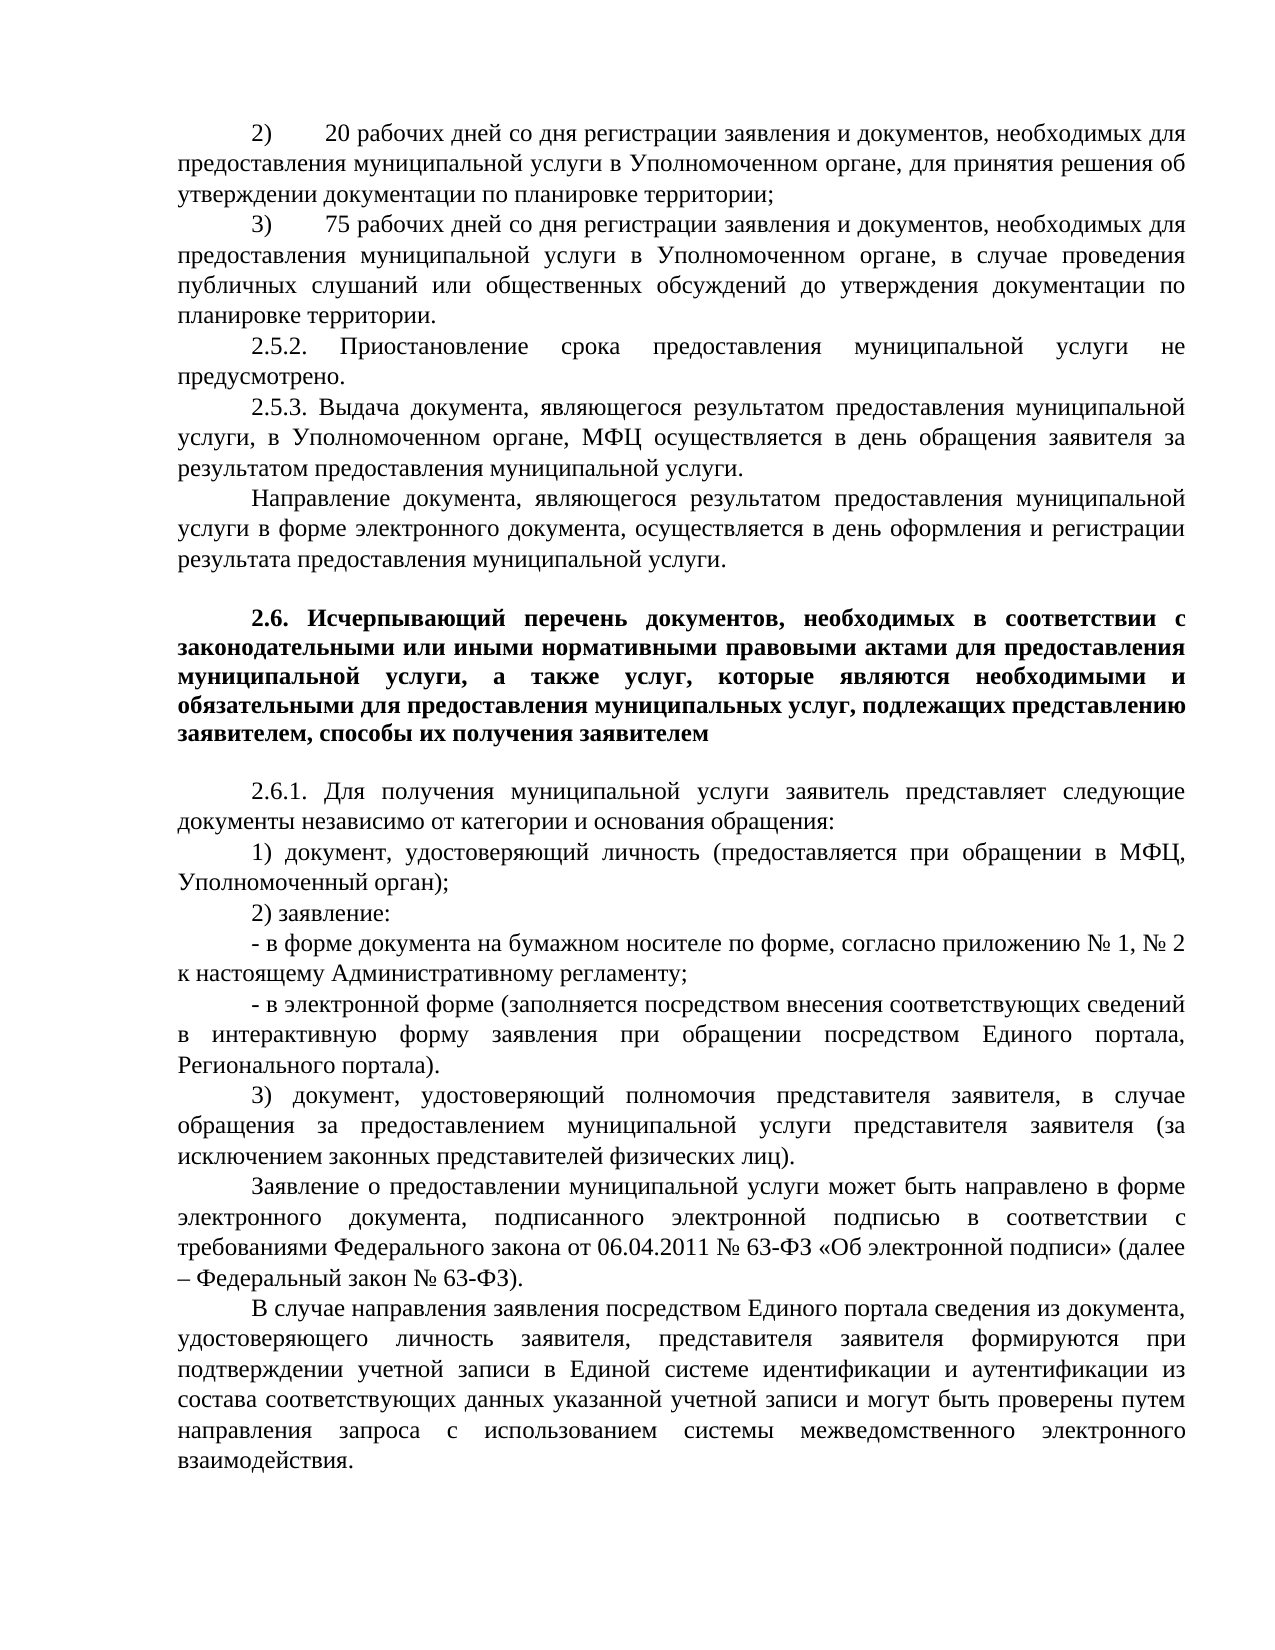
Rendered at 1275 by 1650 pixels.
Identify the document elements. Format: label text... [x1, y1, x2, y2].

text Направление документа, являющегося результатом предоставления муниципальной услуги в форме электронного документа, осуществляется в день оформления и регистрации результата предоставления муниципальной услуги. [177, 483, 1186, 573]
text - в форме документа на бумажном носителе по форме, согласно приложению № 1, № 2 к настоящему Административному регламенту; [177, 928, 1186, 987]
text 2.5.2. Приостановление срока предоставления муниципальной услуги не предусмотрено. [177, 331, 1186, 390]
text Заявление о предоставлении муниципальной услуги может быть направлено в форме электронного документа, подписанного электронной подписью в соответствии с требованиями Федерального закона от 06.04.2011 № 63-ФЗ «Об электронной подписи» (далее – Федеральный закон № 63-ФЗ). [177, 1171, 1186, 1291]
text - в электронной форме (заполняется посредством внесения соответствующих сведений в интерактивную форму заявления при обращении посредством Единого портала, Регионального портала). [177, 989, 1186, 1078]
text 3) документ, удостоверяющий полномочия представителя заявителя, в случае обращения за предоставлением муниципальной услуги представителя заявителя (за исключением законных представителей физических лиц). [177, 1080, 1186, 1170]
text 1) документ, удостоверяющий личность (предоставляется при обращении в МФЦ, Уполномоченный орган); [177, 837, 1186, 896]
text 2) 20 рабочих дней со дня регистрации заявления и документов, необходимых для предоставления муниципальной услуги в Уполномоченном органе, для принятия решения об утверждении документации по планировке территории; [177, 118, 1186, 208]
text В случае направления заявления посредством Единого портала сведения из документа, удостоверяющего личность заявителя, представителя заявителя формируются при подтверждении учетной записи в Единой системе идентификации и аутентификации из состава соответствующих данных указанной учетной записи и могут быть проверены путем направления запроса с использованием системы межведомственного электронного взаимодействия. [177, 1293, 1186, 1474]
text 2.5.3. Выдача документа, являющегося результатом предоставления муниципальной услуги, в Уполномоченном органе, МФЦ осуществляется в день обращения заявителя за результатом предоставления муниципальной услуги. [177, 392, 1186, 481]
text 2.6.1. Для получения муниципальной услуги заявитель представляет следующие документы независимо от категории и основания обращения: [177, 776, 1186, 835]
text 3) 75 рабочих дней со дня регистрации заявления и документов, необходимых для предоставления муниципальной услуги в Уполномоченном органе, в случае проведения публичных слушаний или общественных обсуждений до утверждения документации по планировке территории. [177, 209, 1186, 329]
text 2.6. Исчерпывающий перечень документов, необходимых в соответствии с законодательными или иными нормативными правовыми актами для предоставления муниципальной услуги, а также услуг, которые являются необходимыми и обязательными для предоставления муниципальных услуг, подлежащих представлению заявителем, способы их получения заявителем [177, 603, 1187, 747]
text 2) заявление: [177, 898, 1186, 926]
